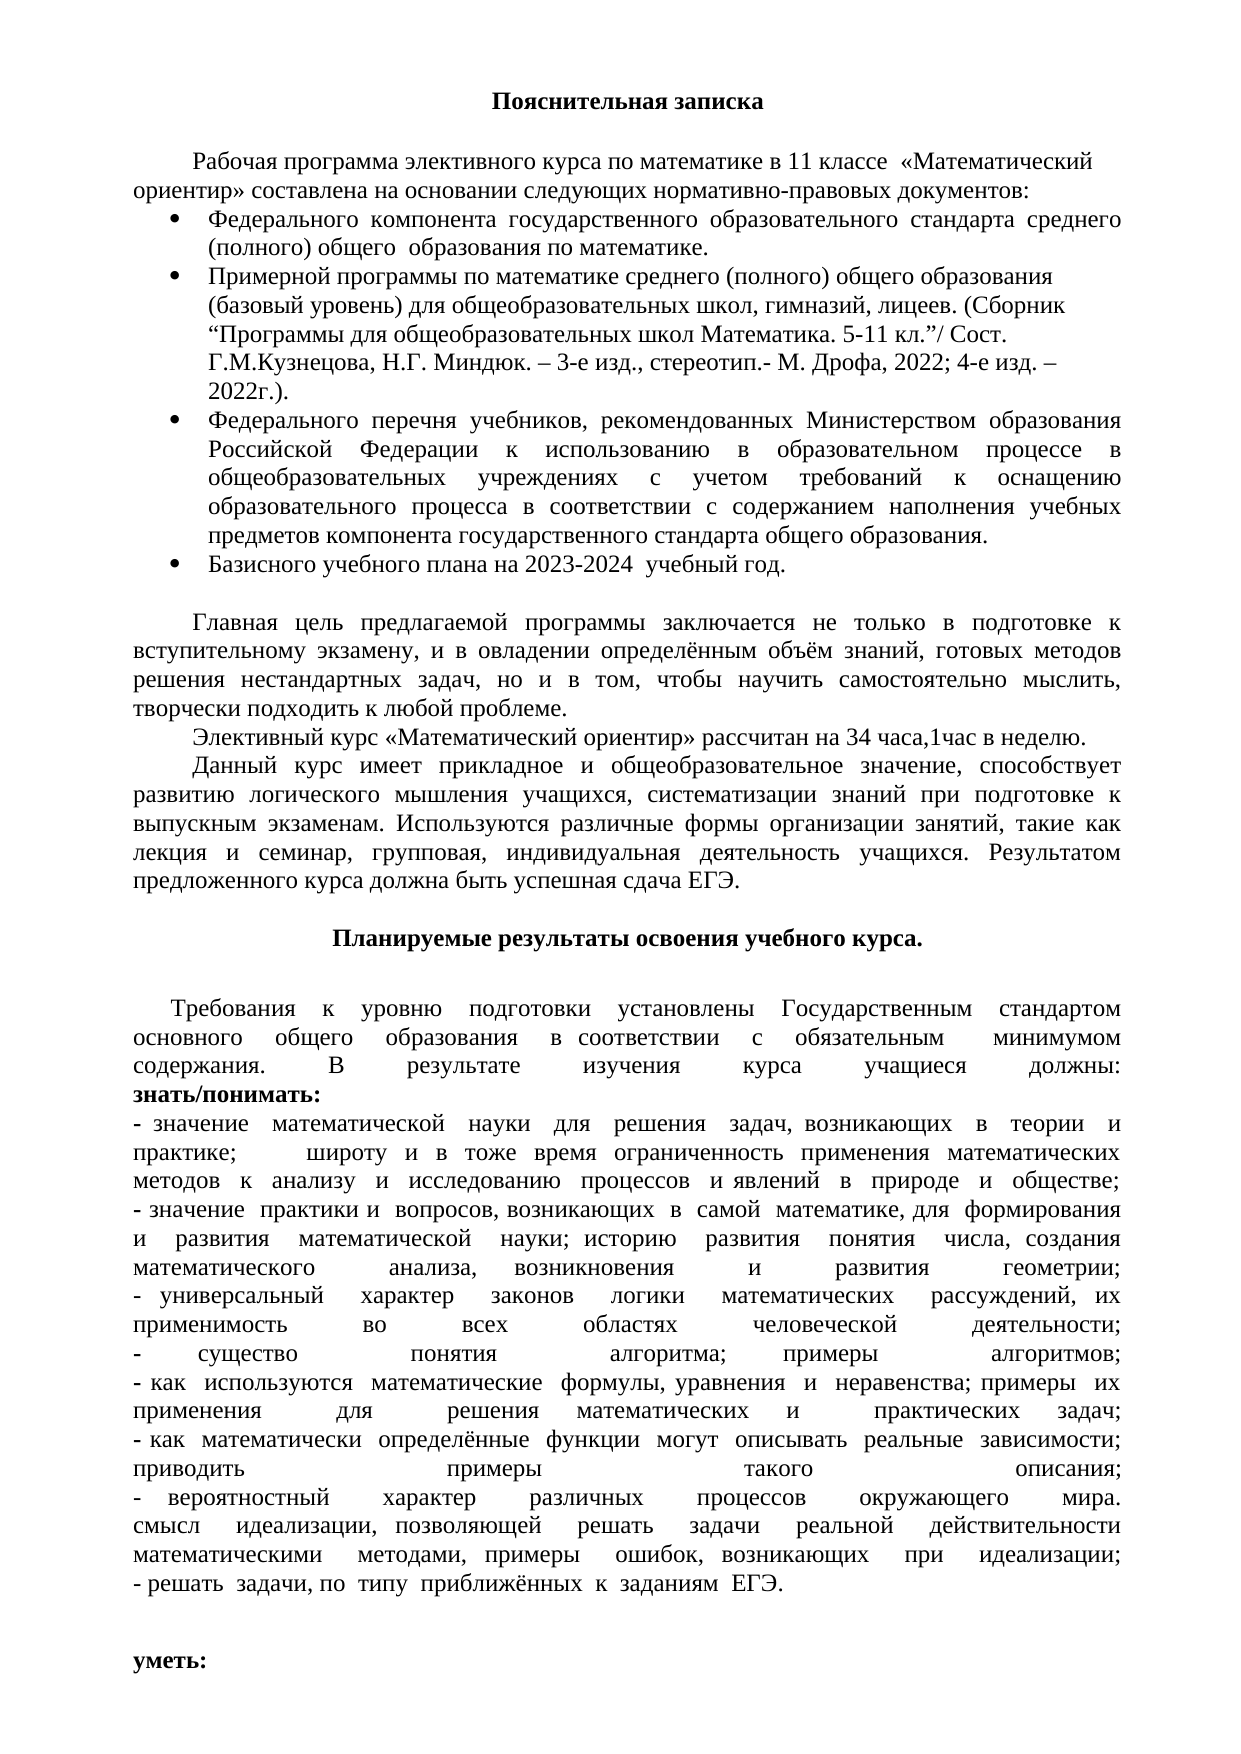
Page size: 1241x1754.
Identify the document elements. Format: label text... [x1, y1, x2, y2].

text Требования к уровню подготовки установлены Государственным стандартом основного общего образования в соответствии с обязательным минимумом содержания. В результате изучения курса учащиеся должны: знать/понимать: - значение математической науки для решения задач, возникающих в теории и практике; широту и в тоже время ограниченность применения математических методов к анализу и исследованию процессов и явлений в природе и обществе; - значение практики и вопросов, возникающих в самой математике, для формирования и развития математической науки; историю развития понятия числа, создания математического анализа, возникновения и развития геометрии; - универсальный характер законов логики математических рассуждений, их применимость во всех областях человеческой деятельности; - существо понятия алгоритма; примеры алгоритмов; - как используются математические формулы, уравнения и неравенства; примеры их применения для решения математических и практических задач; - как математически определённые функции могут описывать реальные зависимости; приводить примеры такого описания; - вероятностный характер различных процессов окружающего мира. смысл идеализации, позволяющей решать задачи реальной действительности математическими методами, примеры ошибок, возникающих при идеализации; - решать задачи, по типу приближённых к заданиям ЕГЭ. [133, 993, 1122, 1597]
text Данный курс имеет прикладное и общеобразовательное значение, способствует развитию логического мышления учащихся, систематизации знаний при подготовке к выпускным экзаменам. Используются различные формы организации занятий, такие как лекция и семинар, групповая, индивидуальная деятельность учащихся. Результатом предложенного курса должна быть успешная сдача ЕГЭ. [133, 750, 1122, 894]
text Главная цель предлагаемой программы заключается не только в подготовке к вступительному экзамену, и в овладении определённым объём знаний, готовых методов решения нестандартных задач, но и в том, чтобы научить самостоятельно мыслить, творчески подходить к любой проблеме. [133, 607, 1122, 722]
text Элективный курс «Математический ориентир» рассчитан на 34 часа,1час в неделю. [133, 722, 1122, 750]
list Федерального перечня учебников, рекомендованных Министерством образования Российской Федерации к использованию в образовательном процессе в общеобразовательных учреждениях с учетом требований к оснащению образовательного процесса в соответствии с содержанием наполнения учебных предметов компонента государственного стандарта общего образования. [170, 405, 1122, 549]
list Федерального компонента государственного образовательного стандарта среднего (полного) общего образования по математике. [170, 204, 1122, 261]
list Базисного учебного плана на 2023-2024 учебный год. [170, 549, 1122, 577]
text Рабочая программа элективного курса по математике в 11 классе «Математический ориентир» составлена на основании следующих нормативно-правовых документов: [133, 146, 1122, 204]
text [133, 1617, 1122, 1674]
text Пояснительная записка [133, 86, 1122, 115]
list Примерной программы по математике среднего (полного) общего образования (базовый уровень) для общеобразовательных школ, гимназий, лицеев. (Сборник “Программы для общеобразовательных школ Математика. 5-11 кл.”/ Сост. Г.М.Кузнецова, Н.Г. Миндюк. – 3-е изд., стереотип.- М. Дрофа, 2022; 4-е изд. – 2022г.). [170, 261, 1122, 405]
text Планируемые результаты освоения учебного курса. [133, 923, 1122, 952]
